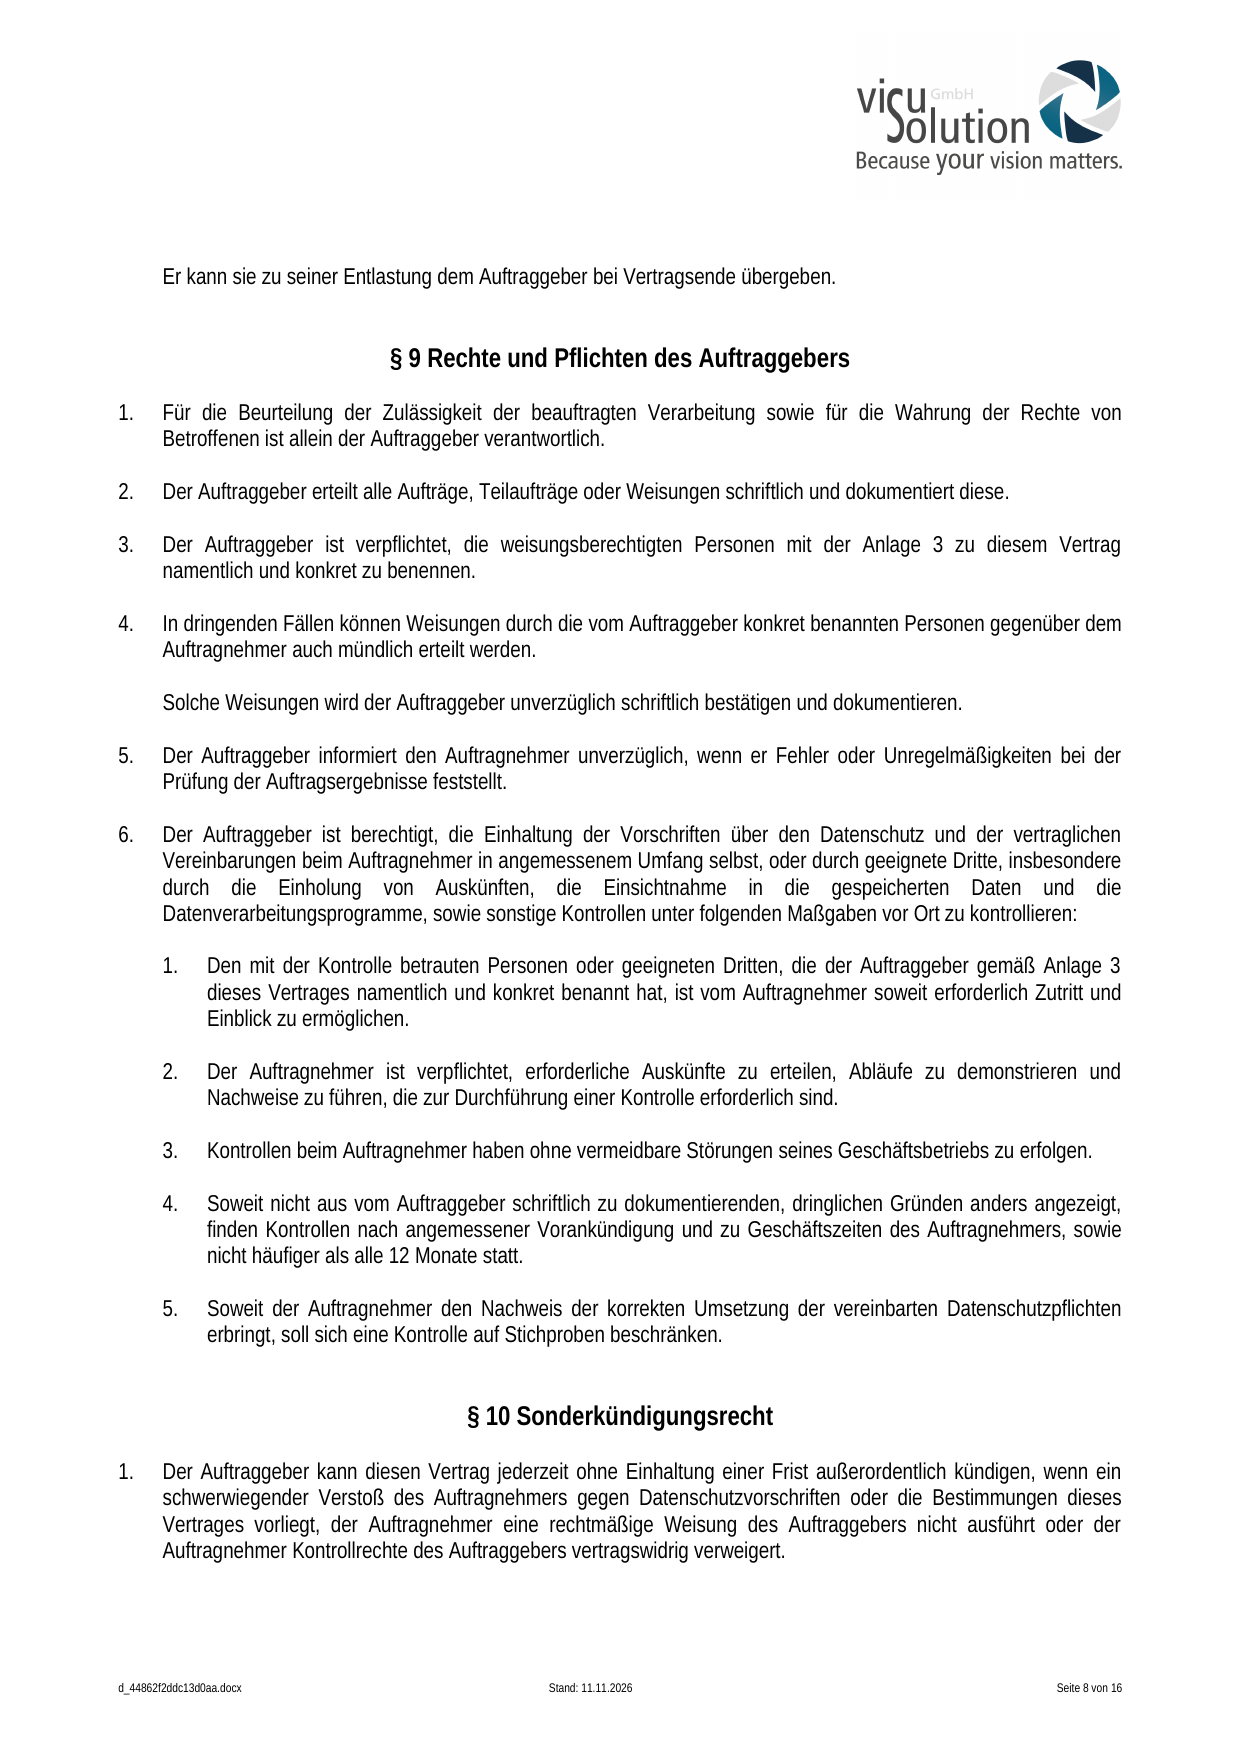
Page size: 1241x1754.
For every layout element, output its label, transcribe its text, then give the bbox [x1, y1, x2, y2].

list Den mit der Kontrolle betrauten Personen oder geeigneten Dritten, die der Auftraggeber gemäß Anlage 3 dieses Vertrages namentlich und konkret benannt hat, ist vom Auftragnehmer soweit erforderlich Zutritt und Einblick zu ermöglichen. [162, 952, 1122, 1032]
list Der Auftraggeber informiert den Auftragnehmer unverzüglich, wenn er Fehler oder Unregelmäßigkeiten bei der Prüfung der Auftragsergebnisse feststellt. [118, 742, 1122, 794]
text § 10 Sonderkündigungsrecht [118, 1401, 1122, 1432]
list Kontrollen beim Auftragnehmer haben ohne vermeidbare Störungen seines Geschäftsbetriebs zu erfolgen. [162, 1137, 1122, 1163]
picture [855, 29, 1123, 207]
list Der Auftraggeber kann diesen Vertrag jederzeit ohne Einhaltung einer Frist außerordentlich kündigen, wenn ein schwerwiegender Verstoß des Auftragnehmers gegen Datenschutzvorschriften oder die Bestimmungen dieses Vertrages vorliegt, der Auftragnehmer eine rechtmäßige Weisung des Auftraggebers nicht ausführt oder der Auftragnehmer Kontrollrechte des Auftraggebers vertragswidrig verweigert. [118, 1458, 1122, 1563]
list Solche Weisungen wird der Auftraggeber unverzüglich schriftlich bestätigen und dokumentieren. [162, 689, 1122, 715]
list Der Auftraggeber erteilt alle Aufträge, Teilaufträge oder Weisungen schriftlich und dokumentiert diese. [118, 478, 1122, 504]
list In dringenden Fällen können Weisungen durch die vom Auftraggeber konkret benannten Personen gegenüber dem Auftragnehmer auch mündlich erteilt werden. [118, 610, 1122, 663]
text § 9 Rechte und Pflichten des Auftraggebers [118, 342, 1122, 373]
list Soweit der Auftragnehmer den Nachweis der korrekten Umsetzung der vereinbarten Datenschutzpflichten erbringt, soll sich eine Kontrolle auf Stichproben beschränken. [162, 1295, 1122, 1348]
list Der Auftraggeber ist berechtigt, die Einhaltung der Vorschriften über den Datenschutz und der vertraglichen Vereinbarungen beim Auftragnehmer in angemessenem Umfang selbst, oder durch geeignete Dritte, insbesondere durch die Einholung von Auskünften, die Einsichtnahme in die gespeicherten Daten und die Datenverarbeitungsprogramme, sowie sonstige Kontrollen unter folgenden Maßgaben vor Ort zu kontrollieren: [118, 821, 1122, 926]
list Für die Beurteilung der Zulässigkeit der beauftragten Verarbeitung sowie für die Wahrung der Rechte von Betroffenen ist allein der Auftraggeber verantwortlich. [118, 399, 1122, 452]
list Er kann sie zu seiner Entlastung dem Auftraggeber bei Vertragsende übergeben. [162, 263, 1122, 289]
list Der Auftragnehmer ist verpflichtet, erforderliche Auskünfte zu erteilen, Abläufe zu demonstrieren und Nachweise zu führen, die zur Durchführung einer Kontrolle erforderlich sind. [162, 1058, 1122, 1111]
list Der Auftraggeber ist verpflichtet, die weisungsberechtigten Personen mit der Anlage 3 zu diesem Vertrag namentlich und konkret zu benennen. [118, 531, 1122, 583]
list Soweit nicht aus vom Auftraggeber schriftlich zu dokumentierenden, dringlichen Gründen anders angezeigt, finden Kontrollen nach angemessener Vorankündigung und zu Geschäftszeiten des Auftragnehmers, sowie nicht häufiger als alle 12 Monate statt. [162, 1190, 1122, 1269]
